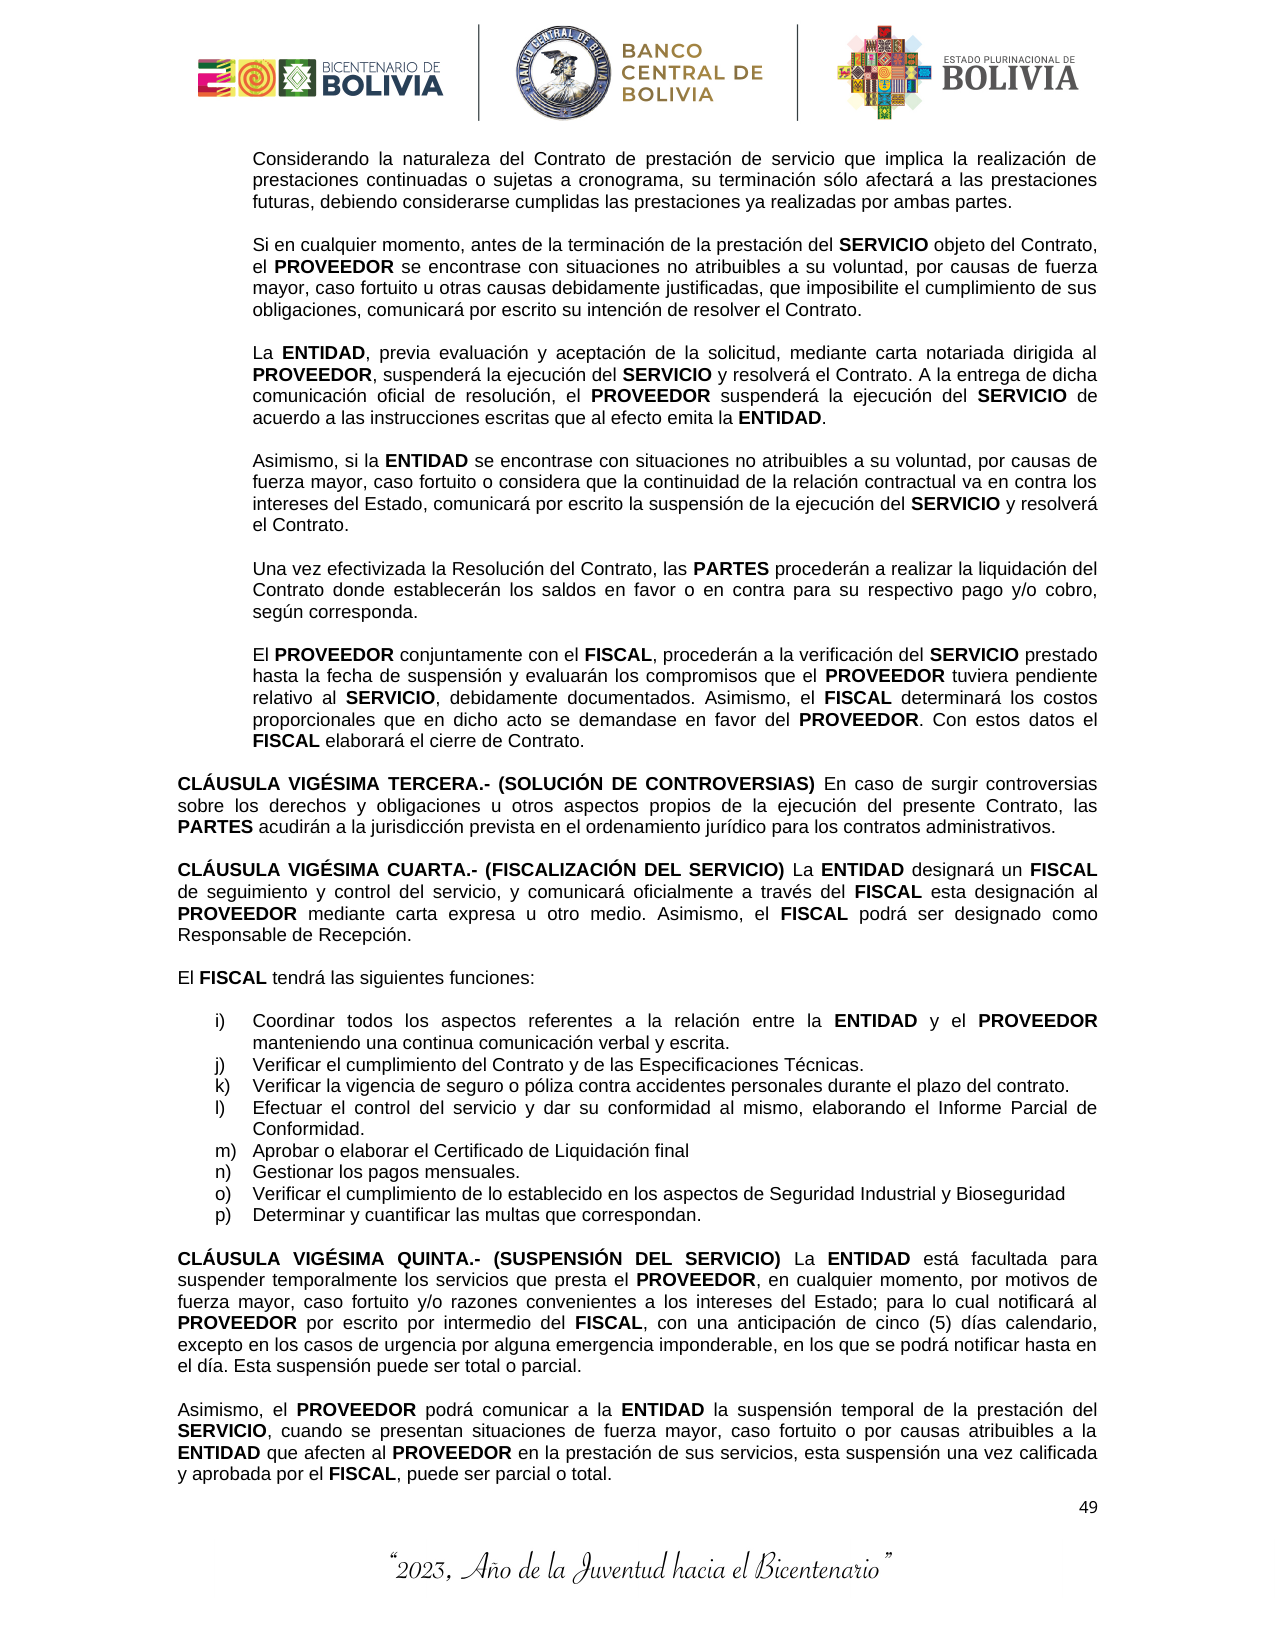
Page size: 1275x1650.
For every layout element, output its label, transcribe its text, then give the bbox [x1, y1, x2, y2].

list Aprobar o elaborar el Certificado de Liquidación final [215, 1139, 1098, 1161]
text Considerando la naturaleza del Contrato de prestación de servicio que implica la realización de prestaciones continuadas o sujetas a cronograma, su terminación sólo afectará a las prestaciones futuras, debiendo considerarse cumplidas las prestaciones ya realizadas por ambas partes. [252, 148, 1098, 212]
list Determinar y cuantificar las multas que correspondan. [215, 1204, 1098, 1226]
picture [0, 8, 1275, 124]
text Asimismo, si la ENTIDAD se encontrase con situaciones no atribuibles a su voluntad, por causas de fuerza mayor, caso fortuito o considera que la continuidad de la relación contractual va en contra los intereses del Estado, comunicará por escrito la suspensión de la ejecución del SERVICIO y resolverá el Contrato. [252, 449, 1098, 536]
text CLÁUSULA VIGÉSIMA TERCERA.- (SOLUCIÓN DE CONTROVERSIAS) En caso de surgir controversias sobre los derechos y obligaciones u otros aspectos propios de la ejecución del presente Contrato, las PARTES acudirán a la jurisdicción prevista en el ordenamiento jurídico para los contratos administrativos. [177, 773, 1098, 838]
list Verificar el cumplimiento de lo establecido en los aspectos de Seguridad Industrial y Bioseguridad [215, 1183, 1098, 1204]
list Gestionar los pagos mensuales. [215, 1161, 1098, 1183]
text El FISCAL tendrá las siguientes funciones: [177, 967, 1098, 989]
text Si en cualquier momento, antes de la terminación de la prestación del SERVICIO objeto del Contrato, el PROVEEDOR se encontrase con situaciones no atribuibles a su voluntad, por causas de fuerza mayor, caso fortuito u otras causas debidamente justificadas, que imposibilite el cumplimiento de sus obligaciones, comunicará por escrito su intención de resolver el Contrato. [252, 234, 1098, 320]
list Efectuar el control del servicio y dar su conformidad al mismo, elaborando el Informe Parcial de Conformidad. [215, 1096, 1098, 1139]
text Asimismo, el PROVEEDOR podrá comunicar a la ENTIDAD la suspensión temporal de la prestación del SERVICIO, cuando se presentan situaciones de fuerza mayor, caso fortuito o por causas atribuibles a la ENTIDAD que afecten al PROVEEDOR en la prestación de sus servicios, esta suspensión una vez calificada y aprobada por el FISCAL, puede ser parcial o total. [177, 1398, 1098, 1484]
text CLÁUSULA VIGÉSIMA CUARTA.- (FISCALIZACIÓN DEL SERVICIO) La ENTIDAD designará un FISCAL de seguimiento y control del servicio, y comunicará oficialmente a través del FISCAL esta designación al PROVEEDOR mediante carta expresa u otro medio. Asimismo, el FISCAL podrá ser designado como Responsable de Recepción. [177, 859, 1098, 946]
text El PROVEEDOR conjuntamente con el FISCAL, procederán a la verificación del SERVICIO prestado hasta la fecha de suspensión y evaluarán los compromisos que el PROVEEDOR tuviera pendiente relativo al SERVICIO, debidamente documentados. Asimismo, el FISCAL determinará los costos proporcionales que en dicho acto se demandase en favor del PROVEEDOR. Con estos datos el FISCAL elaborará el cierre de Contrato. [252, 644, 1098, 751]
text Una vez efectivizada la Resolución del Contrato, las PARTES procederán a realizar la liquidación del Contrato donde establecerán los saldos en favor o en contra para su respectivo pago y/o cobro, según corresponda. [252, 557, 1098, 622]
text La ENTIDAD, previa evaluación y aceptación de la solicitud, mediante carta notariada dirigida al PROVEEDOR, suspenderá la ejecución del SERVICIO y resolverá el Contrato. A la entrega de dicha comunicación oficial de resolución, el PROVEEDOR suspenderá la ejecución del SERVICIO de acuerdo a las instrucciones escritas que al efecto emita la ENTIDAD. [252, 342, 1098, 428]
list Verificar la vigencia de seguro o póliza contra accidentes personales durante el plazo del contrato. [215, 1075, 1098, 1096]
list Verificar el cumplimiento del Contrato y de las Especificaciones Técnicas. [215, 1053, 1098, 1075]
list Coordinar todos los aspectos referentes a la relación entre la ENTIDAD y el PROVEEDOR manteniendo una continua comunicación verbal y escrita. [215, 1010, 1098, 1053]
text CLÁUSULA VIGÉSIMA QUINTA.- (SUSPENSIÓN DEL SERVICIO) La ENTIDAD está facultada para suspender temporalmente los servicios que presta el PROVEEDOR, en cualquier momento, por motivos de fuerza mayor, caso fortuito y/o razones convenientes a los intereses del Estado; para lo cual notificará al PROVEEDOR por escrito por intermedio del FISCAL, con una anticipación de cinco (5) días calendario, excepto en los casos de urgencia por alguna emergencia imponderable, en los que se podrá notificar hasta en el día. Esta suspensión puede ser total o parcial. [177, 1247, 1098, 1377]
picture [3, 1539, 1275, 1598]
